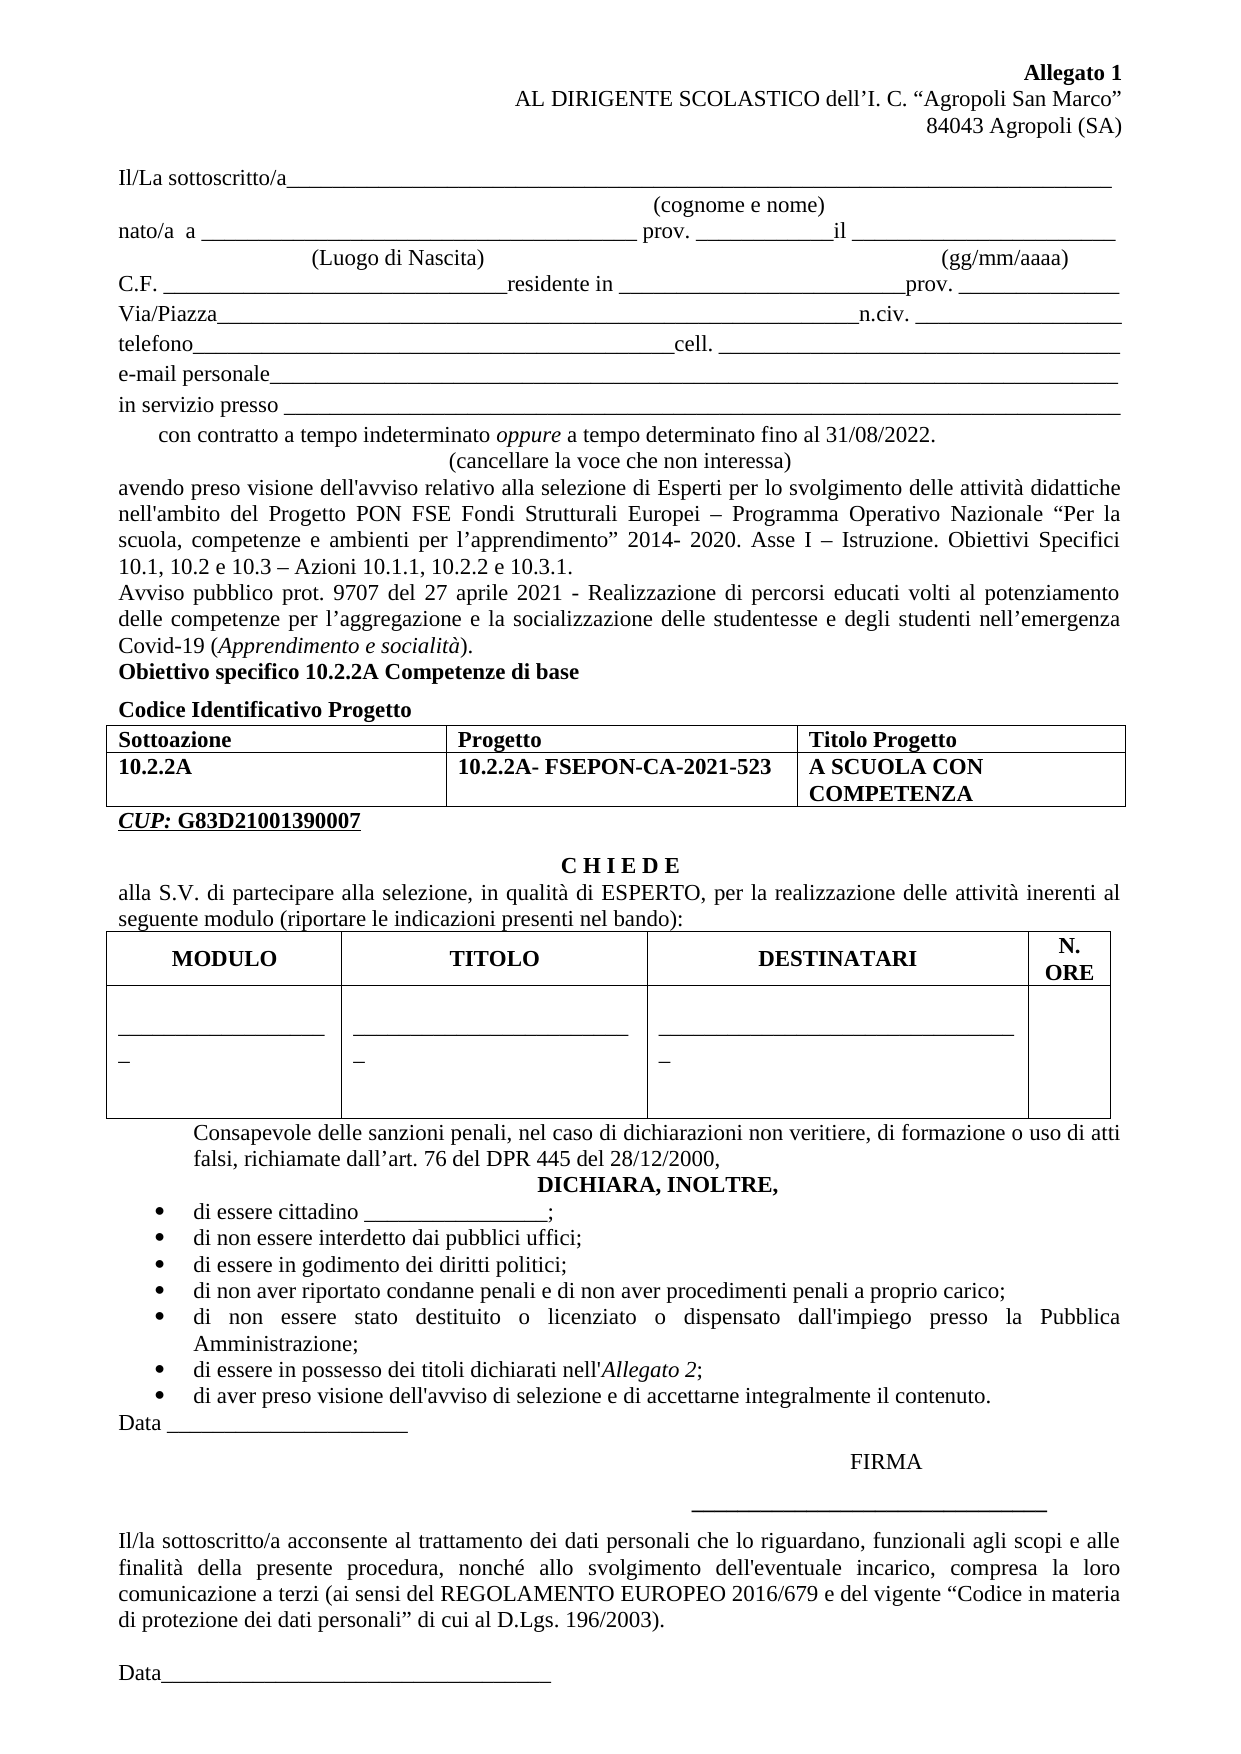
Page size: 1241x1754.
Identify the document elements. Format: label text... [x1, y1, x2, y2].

table_cell 10.2.2A [107, 753, 446, 806]
text e-mail personale__________________________________________________________________________ [118, 361, 1122, 387]
text Il/La sottoscritto/a________________________________________________________________________ [118, 164, 1122, 191]
table_header Progetto [447, 726, 797, 752]
table_cell ________________________________ [648, 986, 1028, 1118]
list di non aver riportato condanne penali e di non aver procedimenti penali a proprio carico; [156, 1277, 1122, 1303]
text FIRMA [118, 1448, 1122, 1474]
text Obiettivo specifico 10.2.2A Competenze di base [118, 658, 1122, 684]
table_cell ___________________ [107, 986, 341, 1118]
list di non essere stato destituito o licenziato o dispensato dall'impiego presso la Pubblica Amministrazione; [156, 1303, 1122, 1356]
text CUP: G83D21001390007 [118, 807, 1122, 833]
table_cell [1029, 986, 1110, 1118]
text telefono__________________________________________cell. ___________________________________ [118, 330, 1122, 357]
list Il/la sottoscritto/a acconsente al trattamento dei dati personali che lo riguardano, funzionali agli scopi e alle finalità della presente procedura, nonché allo svolgimento dell'eventuale incarico, compresa la loro comunicazione a terzi (ai sensi del REGOLAMENTO EUROPEO 2016/679 e del vigente “Codice in materia di protezione dei dati personali” di cui al D.Lgs. 196/2003). [118, 1527, 1122, 1633]
table_header TITOLO [342, 932, 647, 985]
text (cancellare la voce che non interessa) [118, 447, 1122, 474]
list Data__________________________________ [118, 1659, 1122, 1685]
text C H I E D E [118, 852, 1122, 878]
table_cell A SCUOLA CON COMPETENZA [798, 753, 1125, 806]
table_header N. ORE [1029, 932, 1110, 985]
text Codice Identificativo Progetto [118, 696, 1122, 723]
text Via/Piazza________________________________________________________n.civ. __________________ [118, 300, 1122, 326]
table_header MODULO [107, 932, 341, 985]
text Data _____________________ [118, 1409, 1122, 1435]
text AL DIRIGENTE SCOLASTICO dell’I. C. “Agropoli San Marco” [118, 85, 1122, 112]
text nato/a a ______________________________________ prov. ____________il _______________________ [118, 217, 1122, 243]
text (Luogo di Nascita) (gg/mm/aaaa) [118, 243, 1122, 270]
table_header Sottoazione [107, 726, 446, 752]
text Avviso pubblico prot. 9707 del 27 aprile 2021 - Realizzazione di percorsi educati volti al potenziamento delle competenze per l’aggregazione e la socializzazione delle studentesse e degli studenti nell’emergenza Covid-19 (Apprendimento e socialità). [118, 579, 1122, 658]
text 84043 Agropoli (SA) [708, 112, 1122, 138]
table_cell 10.2.2A- FSEPON-CA-2021-523 [447, 753, 797, 806]
list Consapevole delle sanzioni penali, nel caso di dichiarazioni non veritiere, di formazione o uso di atti falsi, richiamate dall’art. 76 del DPR 445 del 28/12/2000, [193, 1119, 1122, 1172]
text C.F. ______________________________residente in _________________________prov. ______________ [118, 270, 1122, 296]
text Allegato 1 [118, 59, 1122, 85]
list di aver preso visione dell'avviso di selezione e di accettarne integralmente il contenuto. [156, 1382, 1122, 1409]
text in servizio presso _________________________________________________________________________ [118, 391, 1122, 417]
text avendo preso visione dell'avviso relativo alla selezione di Esperti per lo svolgimento delle attività didattiche nell'ambito del Progetto PON FSE Fondi Strutturali Europei – Programma Operativo Nazionale “Per la scuola, competenze e ambienti per l’apprendimento” 2014- 2020. Asse I – Istruzione. Obiettivi Specifici 10.1, 10.2 e 10.3 – Azioni 10.1.1, 10.2.2 e 10.3.1. [118, 474, 1122, 579]
list di essere in godimento dei diritti politici; [156, 1251, 1122, 1277]
table_header DESTINATARI [648, 932, 1028, 985]
text con contratto a tempo indeterminato oppure a tempo determinato fino al 31/08/2022. [118, 421, 1122, 447]
text alla S.V. di partecipare alla selezione, in qualità di ESPERTO, per la realizzazione delle attività inerenti al seguente modulo (riportare le indicazioni presenti nel bando): [118, 878, 1122, 931]
list DICHIARA, INOLTRE, [193, 1172, 1122, 1198]
table_header Titolo Progetto [798, 726, 1125, 752]
list di essere cittadino ________________; [156, 1198, 1122, 1224]
text (cognome e nome) [118, 191, 1122, 217]
table_cell _________________________ [342, 986, 647, 1118]
list di non essere interdetto dai pubblici uffici; [156, 1224, 1122, 1251]
list di essere in possesso dei titoli dichiarati nell'Allegato 2; [156, 1356, 1122, 1382]
text _______________________________ [118, 1488, 1122, 1514]
